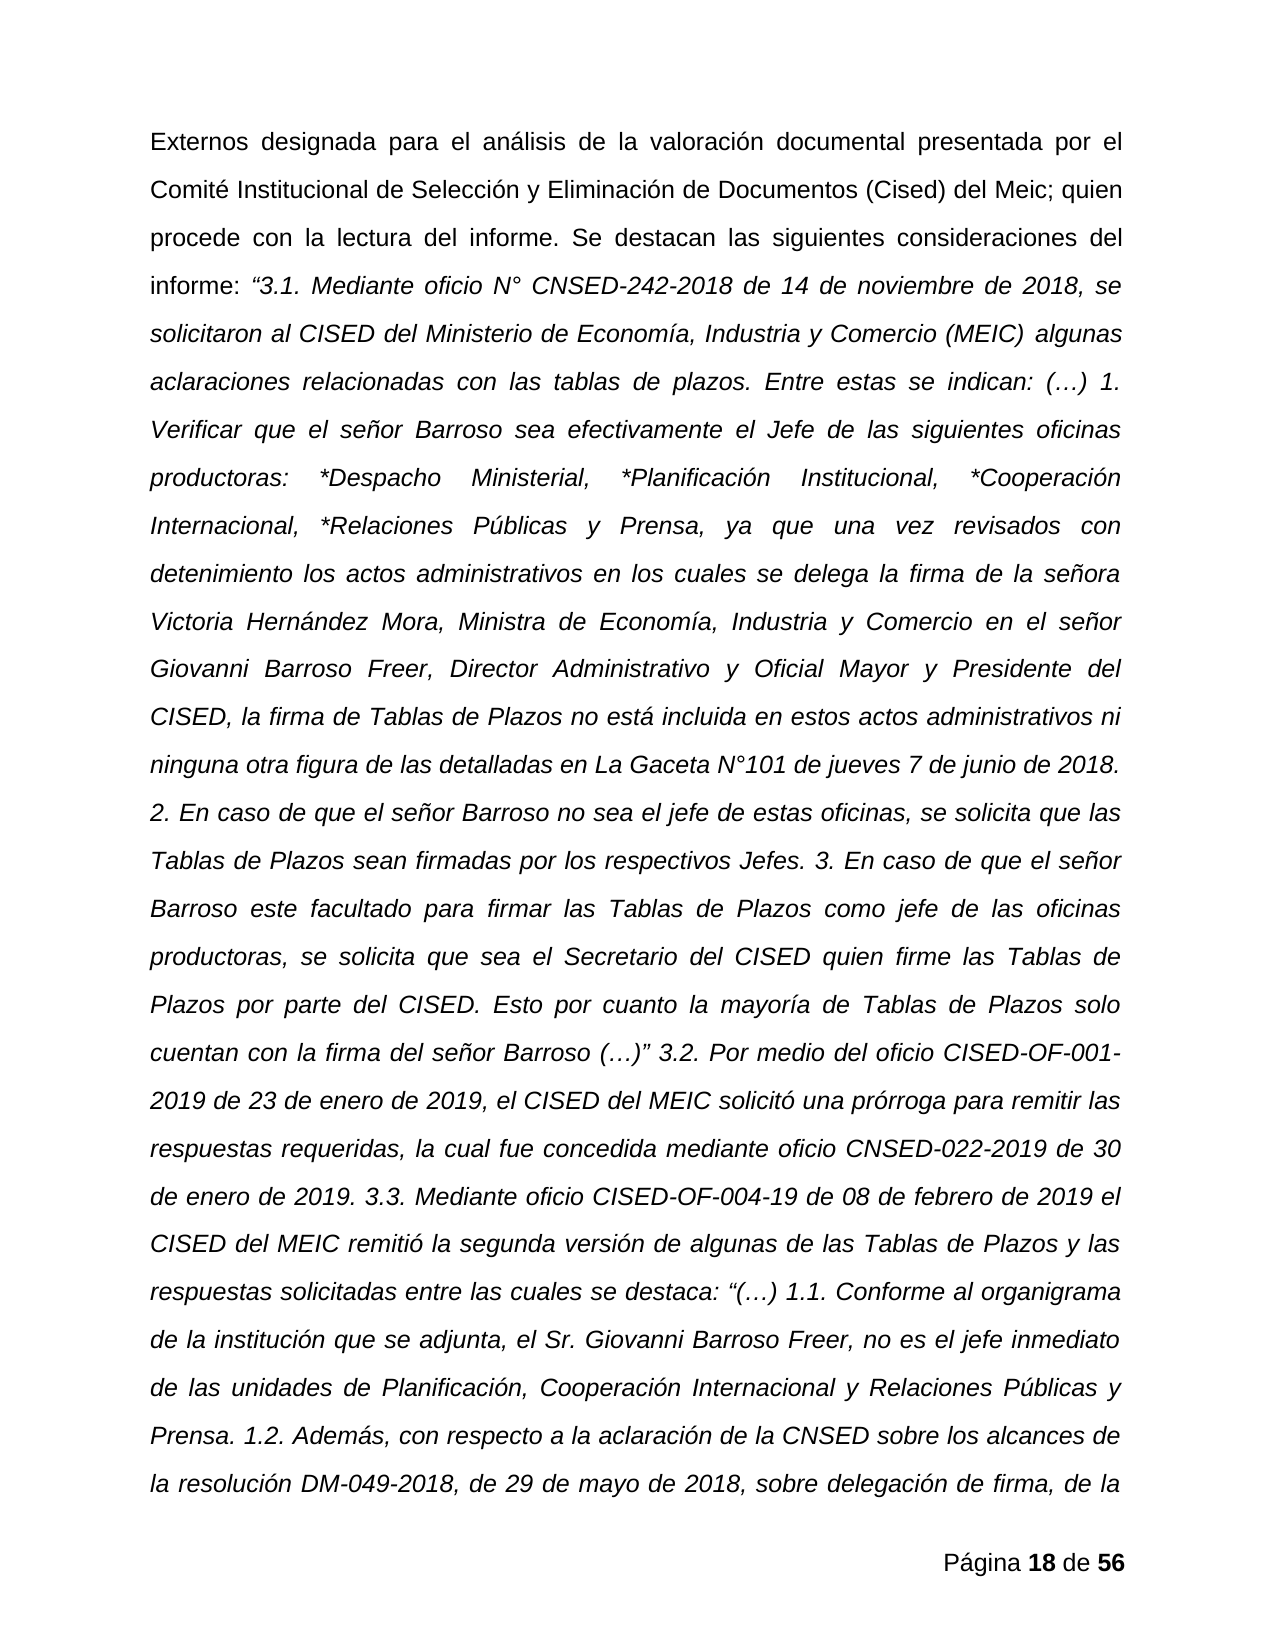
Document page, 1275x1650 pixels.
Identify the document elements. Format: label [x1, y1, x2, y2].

text [150, 112, 1125, 1502]
